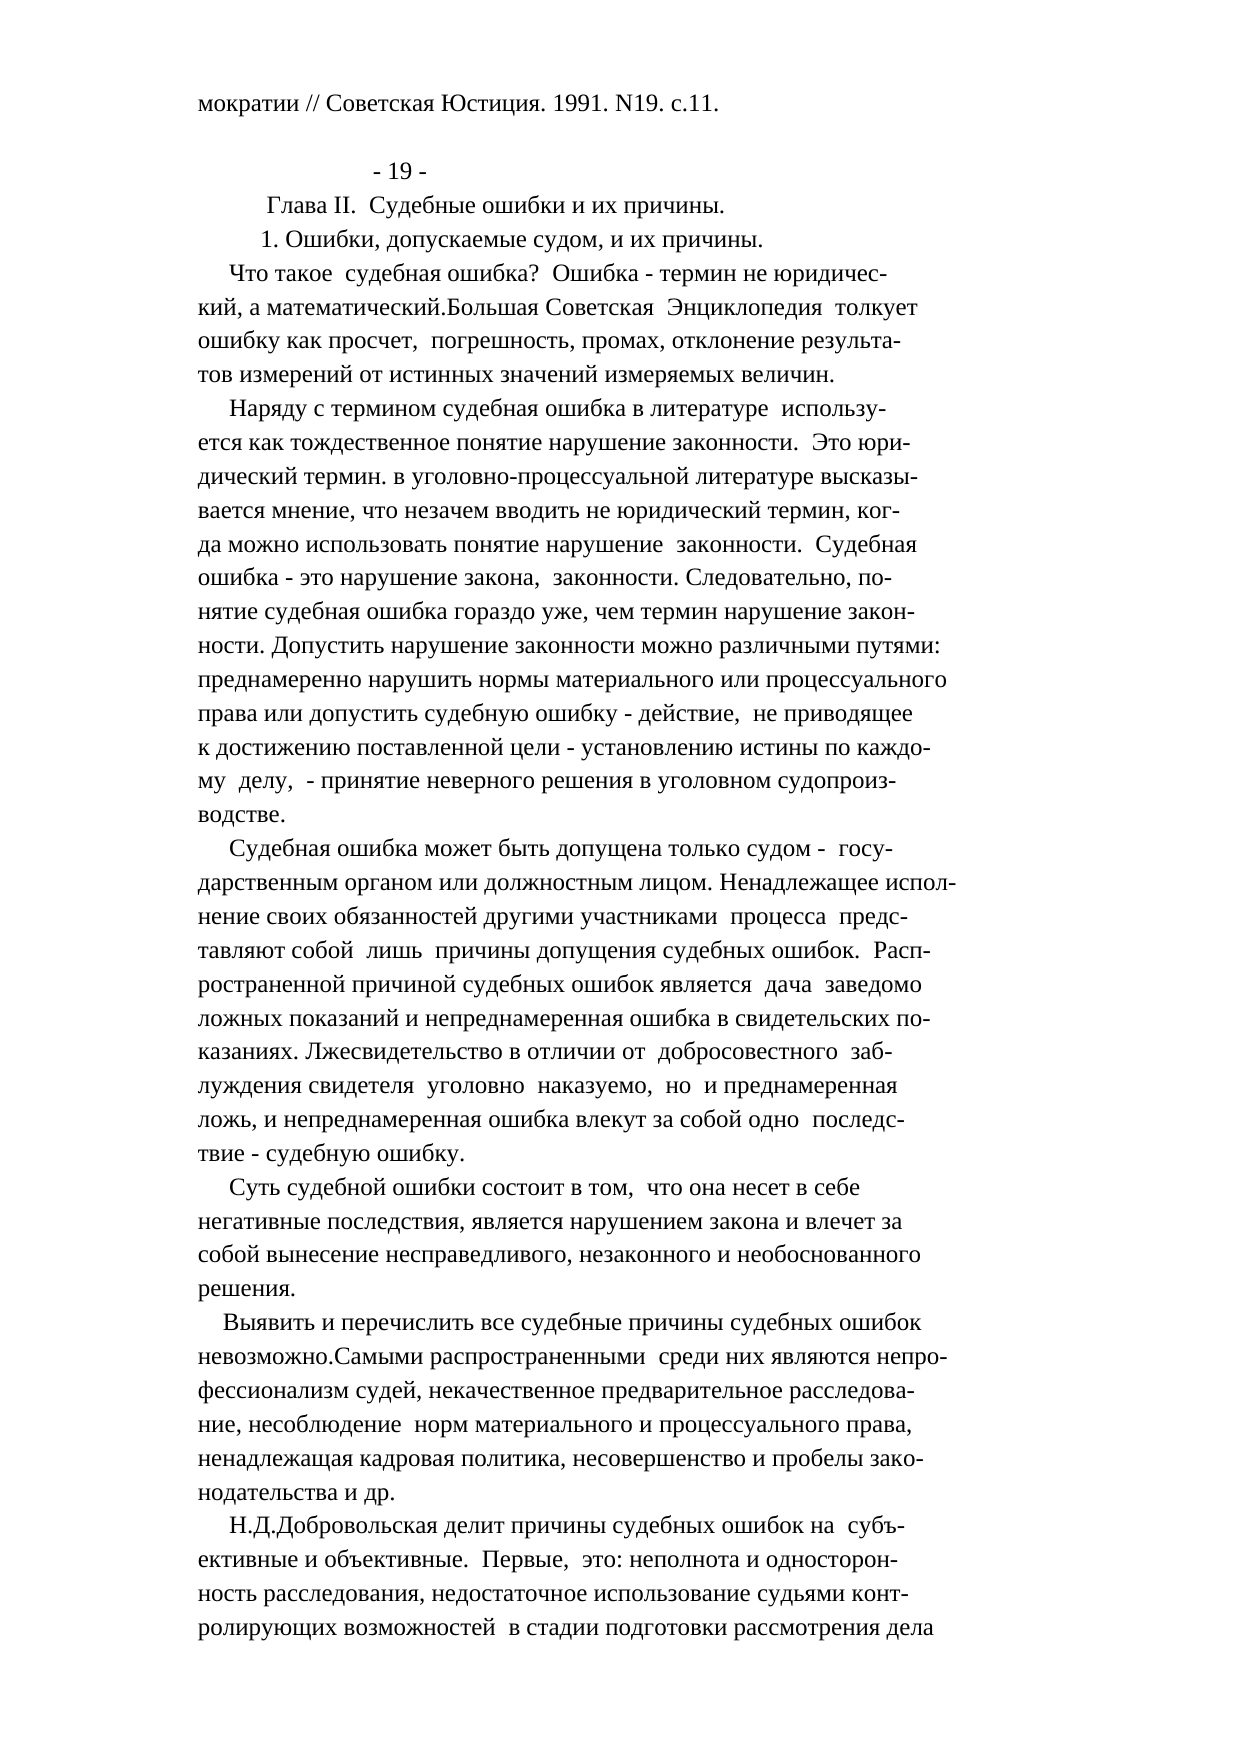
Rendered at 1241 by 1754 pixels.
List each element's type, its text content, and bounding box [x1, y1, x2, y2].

text Глава II. Судебные ошибки и их причины. [148, 190, 1152, 219]
text дический термин. в уголовно-процессуальной литературе высказы- [148, 461, 1152, 490]
text ложных показаний и непреднамеренная ошибка в свидетельских по- [148, 1003, 1152, 1031]
text ошибка - это нарушение закона, законности. Следовательно, по- [148, 562, 1152, 591]
text ространенной причиной судебных ошибок является дача заведомо [148, 969, 1152, 997]
text ошибку как просчет, погрешность, промах, отклонение результа- [148, 326, 1152, 354]
text му делу, - принятие неверного решения в уголовном судопроиз- [148, 766, 1152, 794]
text нодательства и др. [148, 1477, 1152, 1505]
text дарственным органом или должностным лицом. Ненадлежащее испол- [148, 867, 1152, 896]
text тавляют собой лишь причины допущения судебных ошибок. Расп- [148, 935, 1152, 964]
text Выявить и перечислить все судебные причины судебных ошибок [148, 1307, 1152, 1336]
text ность расследования, недостаточное использование судьями конт- [148, 1578, 1152, 1607]
text Судебная ошибка может быть допущена только судом - госу- [148, 833, 1152, 862]
text твие - судебную ошибку. [148, 1138, 1152, 1167]
text права или допустить судебную ошибку - действие, не приводящее [148, 698, 1152, 727]
text ролирующих возможностей в стадии подготовки рассмотрения дела [148, 1612, 1152, 1641]
text к достижению поставленной цели - установлению истины по каждо- [148, 732, 1152, 761]
text кий, а математический.Большая Советская Энциклопедия толкует [148, 292, 1152, 320]
text вается мнение, что незачем вводить не юридический термин, ког- [148, 495, 1152, 523]
text Наряду с термином судебная ошибка в литературе использу- [148, 393, 1152, 422]
text ложь, и непреднамеренная ошибка влекут за собой одно последс- [148, 1104, 1152, 1133]
text - 19 - [148, 156, 1152, 185]
text Суть судебной ошибки состоит в том, что она несет в себе [148, 1172, 1152, 1201]
text 1. Ошибки, допускаемые судом, и их причины. [148, 224, 1152, 253]
text Н.Д.Добровольская делит причины судебных ошибок на субъ- [148, 1510, 1152, 1539]
text луждения свидетеля уголовно наказуемо, но и преднамеренная [148, 1070, 1152, 1099]
text мократии // Советская Юстиция. 1991. N19. c.11. [148, 88, 1152, 117]
text нение своих обязанностей другими участниками процесса предс- [148, 901, 1152, 930]
text ективные и объективные. Первые, это: неполнота и односторон- [148, 1544, 1152, 1573]
text казаниях. Лжесвидетельство в отличии от добросовестного заб- [148, 1036, 1152, 1065]
text тов измерений от истинных значений измеряемых величин. [148, 359, 1152, 388]
text решения. [148, 1273, 1152, 1302]
text фессионализм судей, некачественное предварительное расследова- [148, 1375, 1152, 1404]
text водстве. [148, 799, 1152, 828]
text ности. Допустить нарушение законности можно различными путями: [148, 630, 1152, 659]
text ние, несоблюдение норм материального и процессуального права, [148, 1409, 1152, 1438]
text ется как тождественное понятие нарушение законности. Это юри- [148, 427, 1152, 456]
text Что такое судебная ошибка? Ошибка - термин не юридичес- [148, 258, 1152, 287]
text ненадлежащая кадровая политика, несовершенство и пробелы зако- [148, 1443, 1152, 1471]
text негативные последствия, является нарушением закона и влечет за [148, 1206, 1152, 1234]
text нятие судебная ошибка гораздо уже, чем термин нарушение закон- [148, 596, 1152, 625]
text невозможно.Самыми распространенными среди них являются непро- [148, 1341, 1152, 1370]
text да можно использовать понятие нарушение законности. Судебная [148, 529, 1152, 557]
text собой вынесение несправедливого, незаконного и необоснованного [148, 1239, 1152, 1268]
text преднамеренно нарушить нормы материального или процессуального [148, 664, 1152, 693]
